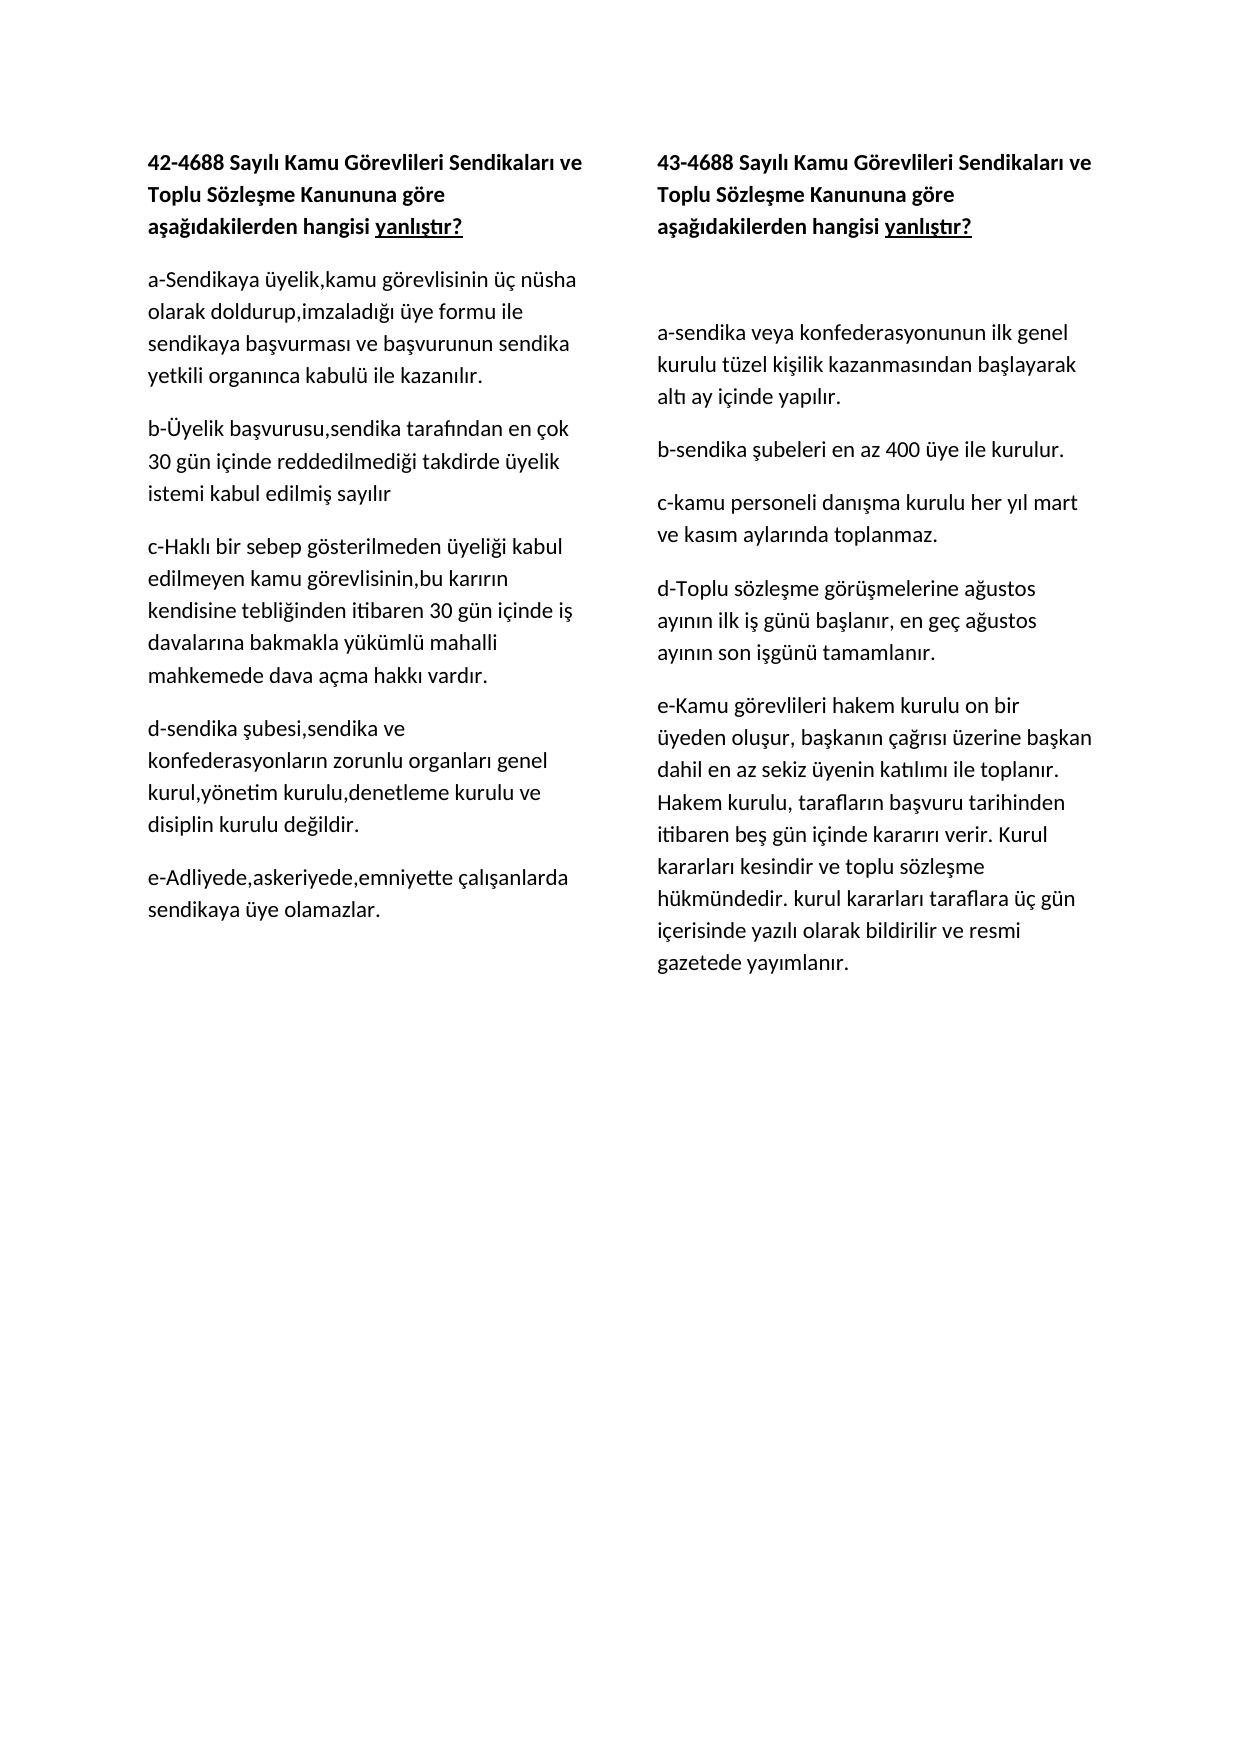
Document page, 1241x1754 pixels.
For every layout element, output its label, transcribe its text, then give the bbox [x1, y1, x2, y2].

text c-kamu personeli danışma kurulu her yıl mart ve kasım aylarında toplanmaz. [657, 488, 1093, 549]
text a-Sendikaya üyelik,kamu görevlisinin üç nüsha olarak doldurup,imzaladığı üye formu ile sendikaya başvurması ve başvurunun sendika yetkili organınca kabulü ile kazanılır. [148, 265, 583, 389]
text d-Toplu sözleşme görüşmelerine ağustos ayının ilk iş günü başlanır, en geç ağustos ayının son işgünü tamamlanır. [657, 574, 1093, 666]
text d-sendika şubesi,sendika ve konfederasyonların zorunlu organları genel kurul,yönetim kurulu,denetleme kurulu ve disiplin kurulu değildir. [148, 714, 583, 838]
text b-Üyelik başvurusu,sendika tarafından en çok 30 gün içinde reddedilmediği takdirde üyelik istemi kabul edilmiş sayılır [148, 414, 583, 507]
text a-sendika veya konfederasyonunun ilk genel kurulu tüzel kişilik kazanmasından başlayarak altı ay içinde yapılır. [657, 318, 1093, 410]
text e-Kamu görevlileri hakem kurulu on bir üyeden oluşur, başkanın çağrısı üzerine başkan dahil en az sekiz üyenin katılımı ile toplanır. Hakem kurulu, tarafların başvuru tarihinden itibaren beş gün içinde kararırı verir. Kurul kararları kesindir ve toplu sözleşme hükmündedir. kurul kararları taraflara üç gün içerisinde yazılı olarak bildirilir ve resmi gazetede yayımlanır. [657, 691, 1093, 977]
text e-Adliyede,askeriyede,emniyette çalışanlarda sendikaya üye olamazlar. [148, 863, 583, 923]
text b-sendika şubeleri en az 400 üye ile kurulur. [657, 435, 1093, 463]
text 43-4688 Sayılı Kamu Görevlileri Sendikaları ve Toplu Sözleşme Kanununa göre aşağıdakilerden hangisi yanlıştır? [657, 148, 1093, 240]
text c-Haklı bir sebep gösterilmeden üyeliği kabul edilmeyen kamu görevlisinin,bu karırın kendisine tebliğinden itibaren 30 gün içinde iş davalarına bakmakla yükümlü mahalli mahkemede dava açma hakkı vardır. [148, 532, 583, 689]
text 42-4688 Sayılı Kamu Görevlileri Sendikaları ve Toplu Sözleşme Kanununa göre aşağıdakilerden hangisi yanlıştır? [148, 148, 583, 240]
